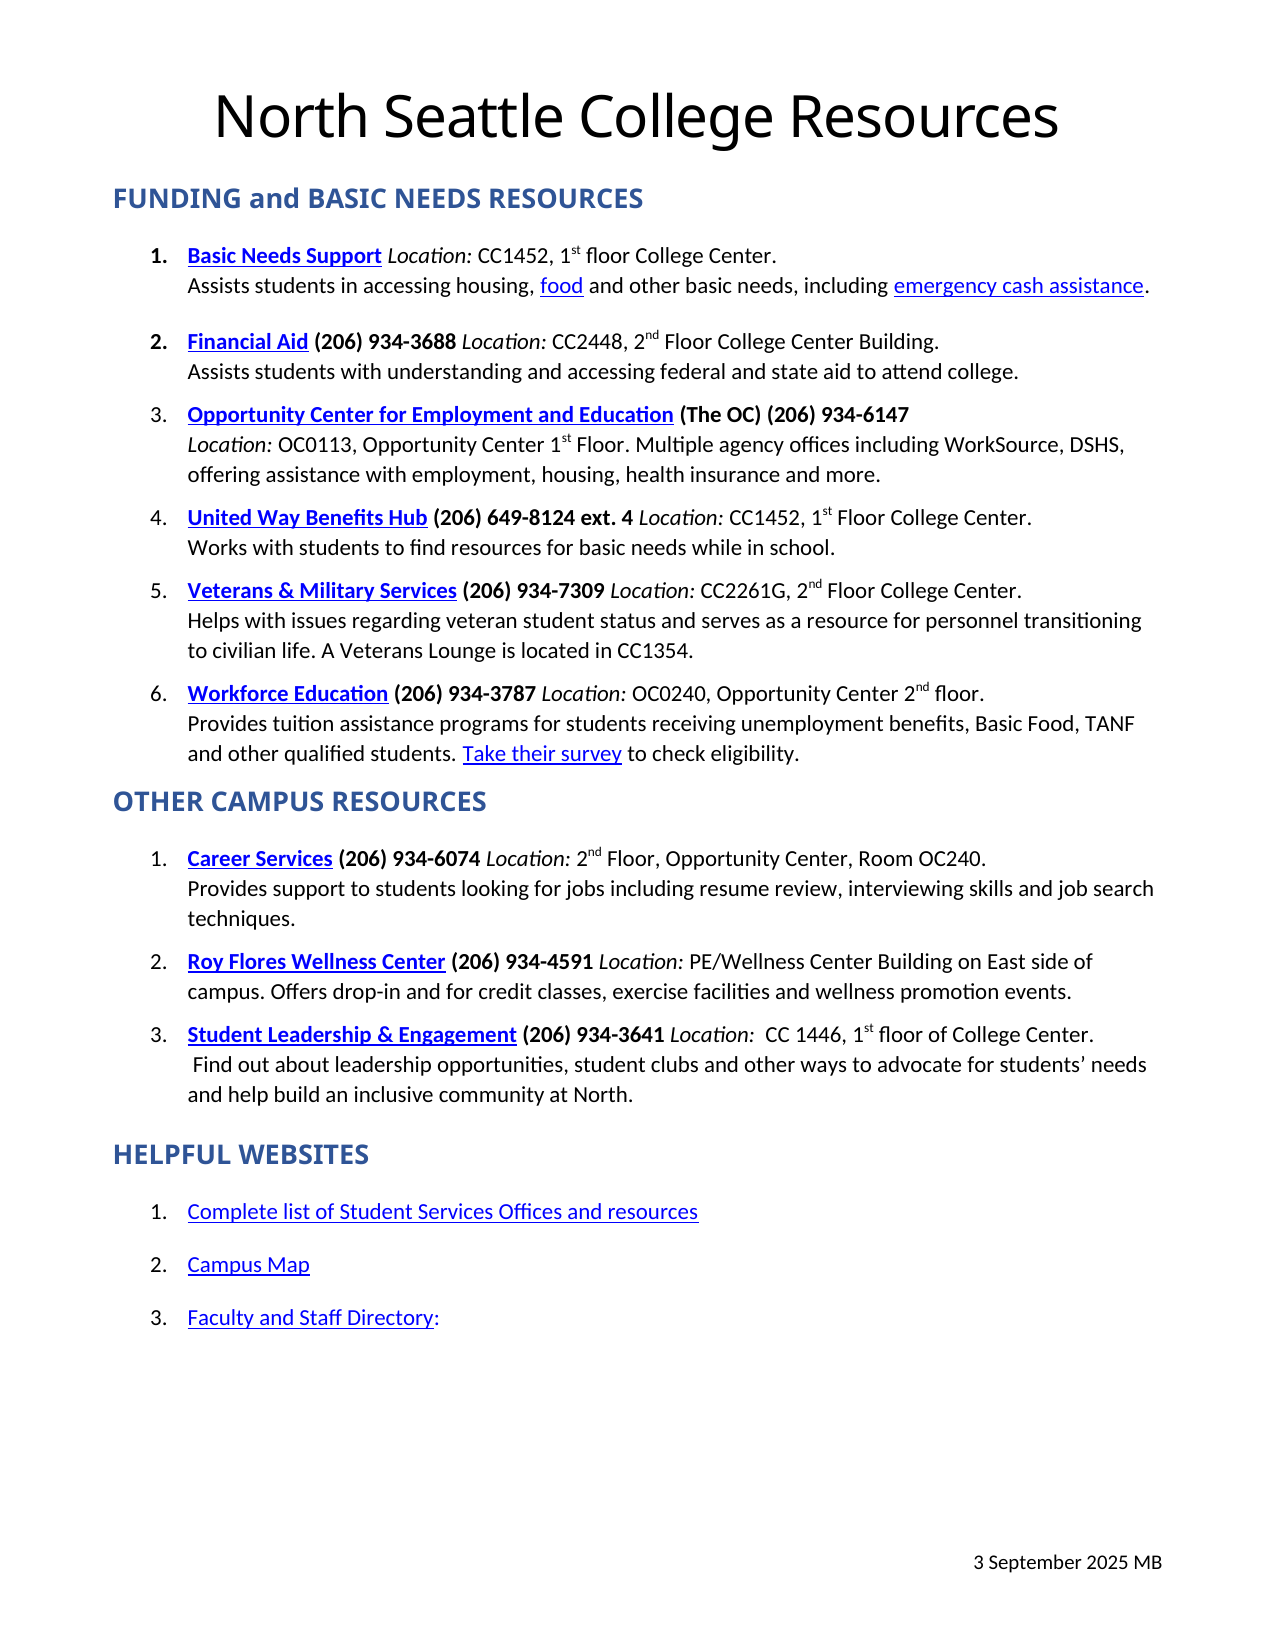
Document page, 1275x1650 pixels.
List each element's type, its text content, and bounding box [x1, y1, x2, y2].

list Opportunity Center for Employment and Education (The OC) (206) 934-6147 Location: OC0113, Opportunity Center 1st Floor. Multiple agency offices including WorkSource, DSHS, offering assistance with employment, housing, health insurance and more. [150, 400, 1162, 488]
list Veterans & Military Services (206) 934-7309 Location: CC2261G, 2nd Floor College Center. Helps with issues regarding veteran student status and serves as a resource for personnel transitioning to civilian life. A Veterans Lounge is located in CC1354. [150, 576, 1162, 664]
list United Way Benefits Hub (206) 649-8124 ext. 4 Location: CC1452, 1st Floor College Center. Works with students to find resources for basic needs while in school. [150, 503, 1162, 561]
list Roy Flores Wellness Center (206) 934-4591 Location: PE/Wellness Center Building on East side of campus. Offers drop-in and for credit classes, exercise facilities and wellness promotion events. [150, 947, 1162, 1005]
subtitle HELPFUL WEBSITES [112, 1136, 1162, 1172]
list Faculty and Staff Directory: [150, 1303, 1162, 1331]
list Financial Aid (206) 934-3688 Location: CC2448, 2nd Floor College Center Building. Assists students with understanding and accessing federal and state aid to attend college. [150, 327, 1162, 385]
text FUNDING and BASIC NEEDS RESOURCES [112, 179, 1162, 216]
list Complete list of Student Services Offices and resources [150, 1197, 1162, 1225]
list Workforce Education (206) 934-3787 Location: OC0240, Opportunity Center 2nd floor. Provides tuition assistance programs for students receiving unemployment benefits, Basic Food, TANF and other qualified students. Take their survey to check eligibility. [150, 679, 1162, 767]
list Basic Needs Support Location: CC1452, 1st floor College Center. Assists students in accessing housing, food and other basic needs, including emergency cash assistance. [150, 241, 1162, 299]
subtitle OTHER CAMPUS RESOURCES [112, 782, 1162, 819]
list Campus Map [150, 1250, 1162, 1278]
list Student Leadership & Engagement (206) 934-3641 Location: CC 1446, 1st floor of College Center. Find out about leadership opportunities, student clubs and other ways to advocate for students’ needs and help build an inclusive community at North. [150, 1020, 1162, 1108]
list Career Services (206) 934-6074 Location: 2nd Floor, Opportunity Center, Room OC240. Provides support to students looking for jobs including resume review, interviewing skills and job search techniques. [150, 844, 1162, 932]
